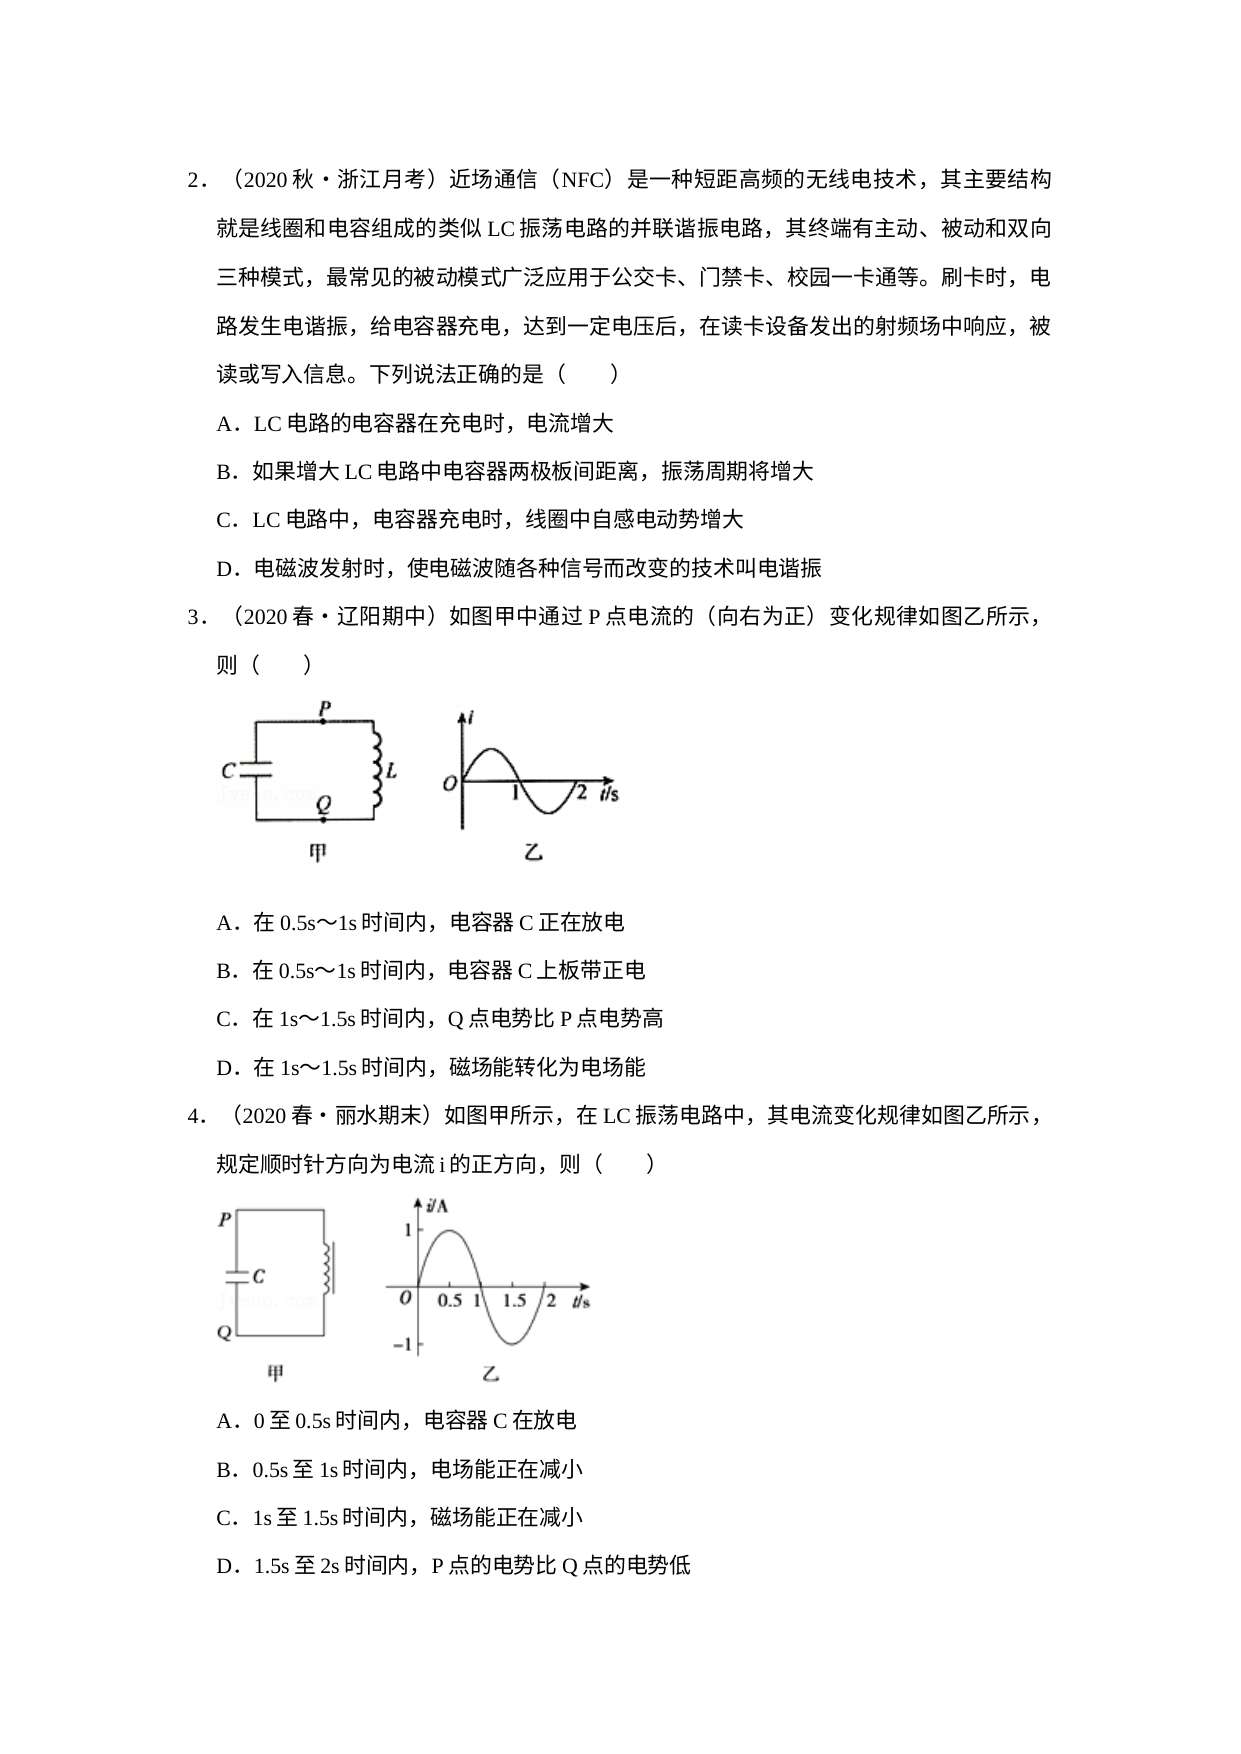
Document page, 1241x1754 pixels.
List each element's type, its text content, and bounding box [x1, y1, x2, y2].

text 3．（2020春•辽阳期中）如图甲中通过P点电流的（向右为正）变化规律如图乙所示，则（ ） [187, 599, 1053, 680]
text D．电磁波发射时，使电磁波随各种信号而改变的技术叫电谐振 [187, 550, 1053, 583]
text 4．（2020春•丽水期末）如图甲所示，在LC振荡电路中，其电流变化规律如图乙所示，规定顺时针方向为电流i的正方向，则（ ） [187, 1097, 1053, 1179]
text A．在0.5s～1s时间内，电容器C正在放电 [187, 904, 1053, 937]
text B．0.5s至1s时间内，电场能正在减小 [187, 1451, 1053, 1484]
text B．在0.5s～1s时间内，电容器C上板带正电 [187, 952, 1053, 985]
text C．LC电路中，电容器充电时，线圈中自感电动势增大 [187, 502, 1053, 534]
text D．在1s～1.5s时间内，磁场能转化为电场能 [187, 1049, 1053, 1082]
text A．LC电路的电容器在充电时，电流增大 [187, 405, 1053, 438]
text 2．（2020秋•浙江月考）近场通信（NFC）是一种短距高频的无线电技术，其主要结构就是线圈和电容组成的类似LC振荡电路的并联谐振电路，其终端有主动、被动和双向三种模式，最常见的被动模式广泛应用于公交卡、门禁卡、校园一卡通等。刷卡时，电路发生电谐振，给电容器充电，达到一定电压后，在读卡设备发出的射频场中响应，被读或写入信息。下列说法正确的是（ ） [187, 162, 1053, 389]
picture [216, 1194, 595, 1387]
text A．0至0.5s时间内，电容器C在放电 [187, 1403, 1053, 1435]
text C．1s至1.5s时间内，磁场能正在减小 [187, 1499, 1053, 1532]
text B．如果增大LC电路中电容器两极板间距离，振荡周期将增大 [187, 454, 1053, 486]
picture [216, 695, 629, 871]
text C．在1s～1.5s时间内，Q点电势比P点电势高 [187, 1001, 1053, 1033]
text D．1.5s至2s时间内，P点的电势比Q点的电势低 [187, 1548, 1053, 1580]
